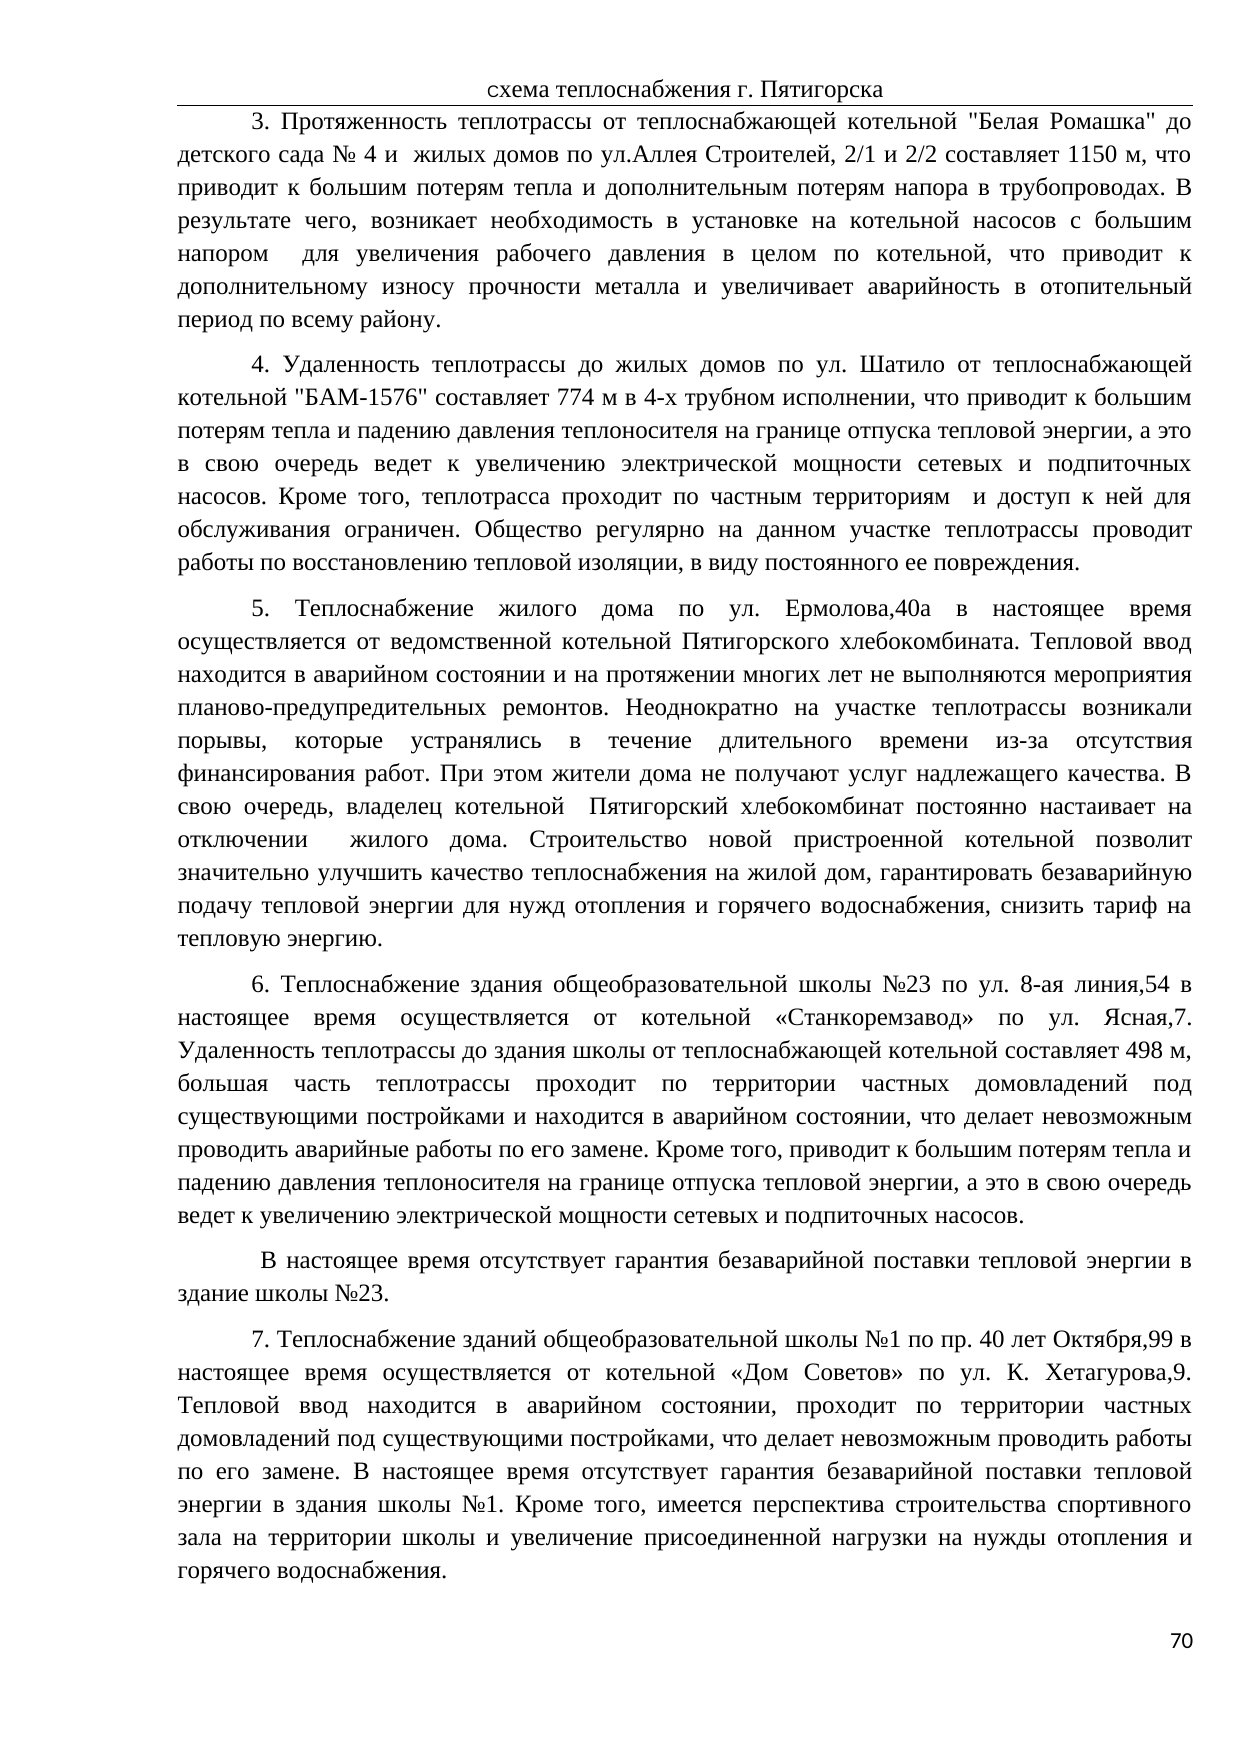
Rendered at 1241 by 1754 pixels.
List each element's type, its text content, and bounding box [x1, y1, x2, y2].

text В настоящее время отсутствует гарантия безаварийной поставки тепловой энергии в здание школы №23. [177, 1245, 1193, 1307]
text 6. Теплоснабжение здания общеобразовательной школы №23 по ул. 8-ая линия,54 в настоящее время осуществляется от котельной «Станкоремзавод» по ул. Ясная,7. Удаленность теплотрассы до здания школы от теплоснабжающей котельной составляет 498 м, большая часть теплотрассы проходит по территории частных домовладений под существующими постройками и находится в аварийном состоянии, что делает невозможным проводить аварийные работы по его замене. Кроме того, приводит к большим потерям тепла и падению давления теплоносителя на границе отпуска тепловой энергии, а это в свою очередь ведет к увеличению электрической мощности сетевых и подпиточных насосов. [177, 969, 1193, 1229]
text 7. Теплоснабжение зданий общеобразовательной школы №1 по пр. 40 лет Октября,99 в настоящее время осуществляется от котельной «Дом Советов» по ул. К. Хетагурова,9. Тепловой ввод находится в аварийном состоянии, проходит по территории частных домовладений под существующими постройками, что делает невозможным проводить работы по его замене. В настоящее время отсутствует гарантия безаварийной поставки тепловой энергии в здания школы №1. Кроме того, имеется перспектива строительства спортивного зала на территории школы и увеличение присоединенной нагрузки на нужды отопления и горячего водоснабжения. [177, 1324, 1193, 1584]
text 3. Протяженность теплотрассы от теплоснабжающей котельной "Белая Ромашка" до детского сада № 4 и жилых домов по ул.Аллея Строителей, 2/1 и 2/2 составляет 1150 м, что приводит к большим потерям тепла и дополнительным потерям напора в трубопроводах. В результате чего, возникает необходимость в установке на котельной насосов с большим напором для увеличения рабочего давления в целом по котельной, что приводит к дополнительному износу прочности металла и увеличивает аварийность в отопительный период по всему району. [177, 106, 1193, 333]
text 5. Теплоснабжение жилого дома по ул. Ермолова,40а в настоящее время осуществляется от ведомственной котельной Пятигорского хлебокомбината. Тепловой ввод находится в аварийном состоянии и на протяжении многих лет не выполняются мероприятия планово-предупредительных ремонтов. Неоднократно на участке теплотрассы возникали порывы, которые устранялись в течение длительного времени из-за отсутствия финансирования работ. При этом жители дома не получают услуг надлежащего качества. В свою очередь, владелец котельной Пятигорский хлебокомбинат постоянно настаивает на отключении жилого дома. Строительство новой пристроенной котельной позволит значительно улучшить качество теплоснабжения на жилой дом, гарантировать безаварийную подачу тепловой энергии для нужд отопления и горячего водоснабжения, снизить тариф на тепловую энергию. [177, 593, 1193, 952]
text 4. Удаленность теплотрассы до жилых домов по ул. Шатило от теплоснабжающей котельной "БАМ-1576" составляет 774 м в 4-х трубном исполнении, что приводит к большим потерям тепла и падению давления теплоносителя на границе отпуска тепловой энергии, а это в свою очередь ведет к увеличению электрической мощности сетевых и подпиточных насосов. Кроме того, теплотрасса проходит по частным территориям и доступ к ней для обслуживания ограничен. Общество регулярно на данном участке теплотрассы проводит работы по восстановлению тепловой изоляции, в виду постоянного ее повреждения. [177, 349, 1193, 576]
